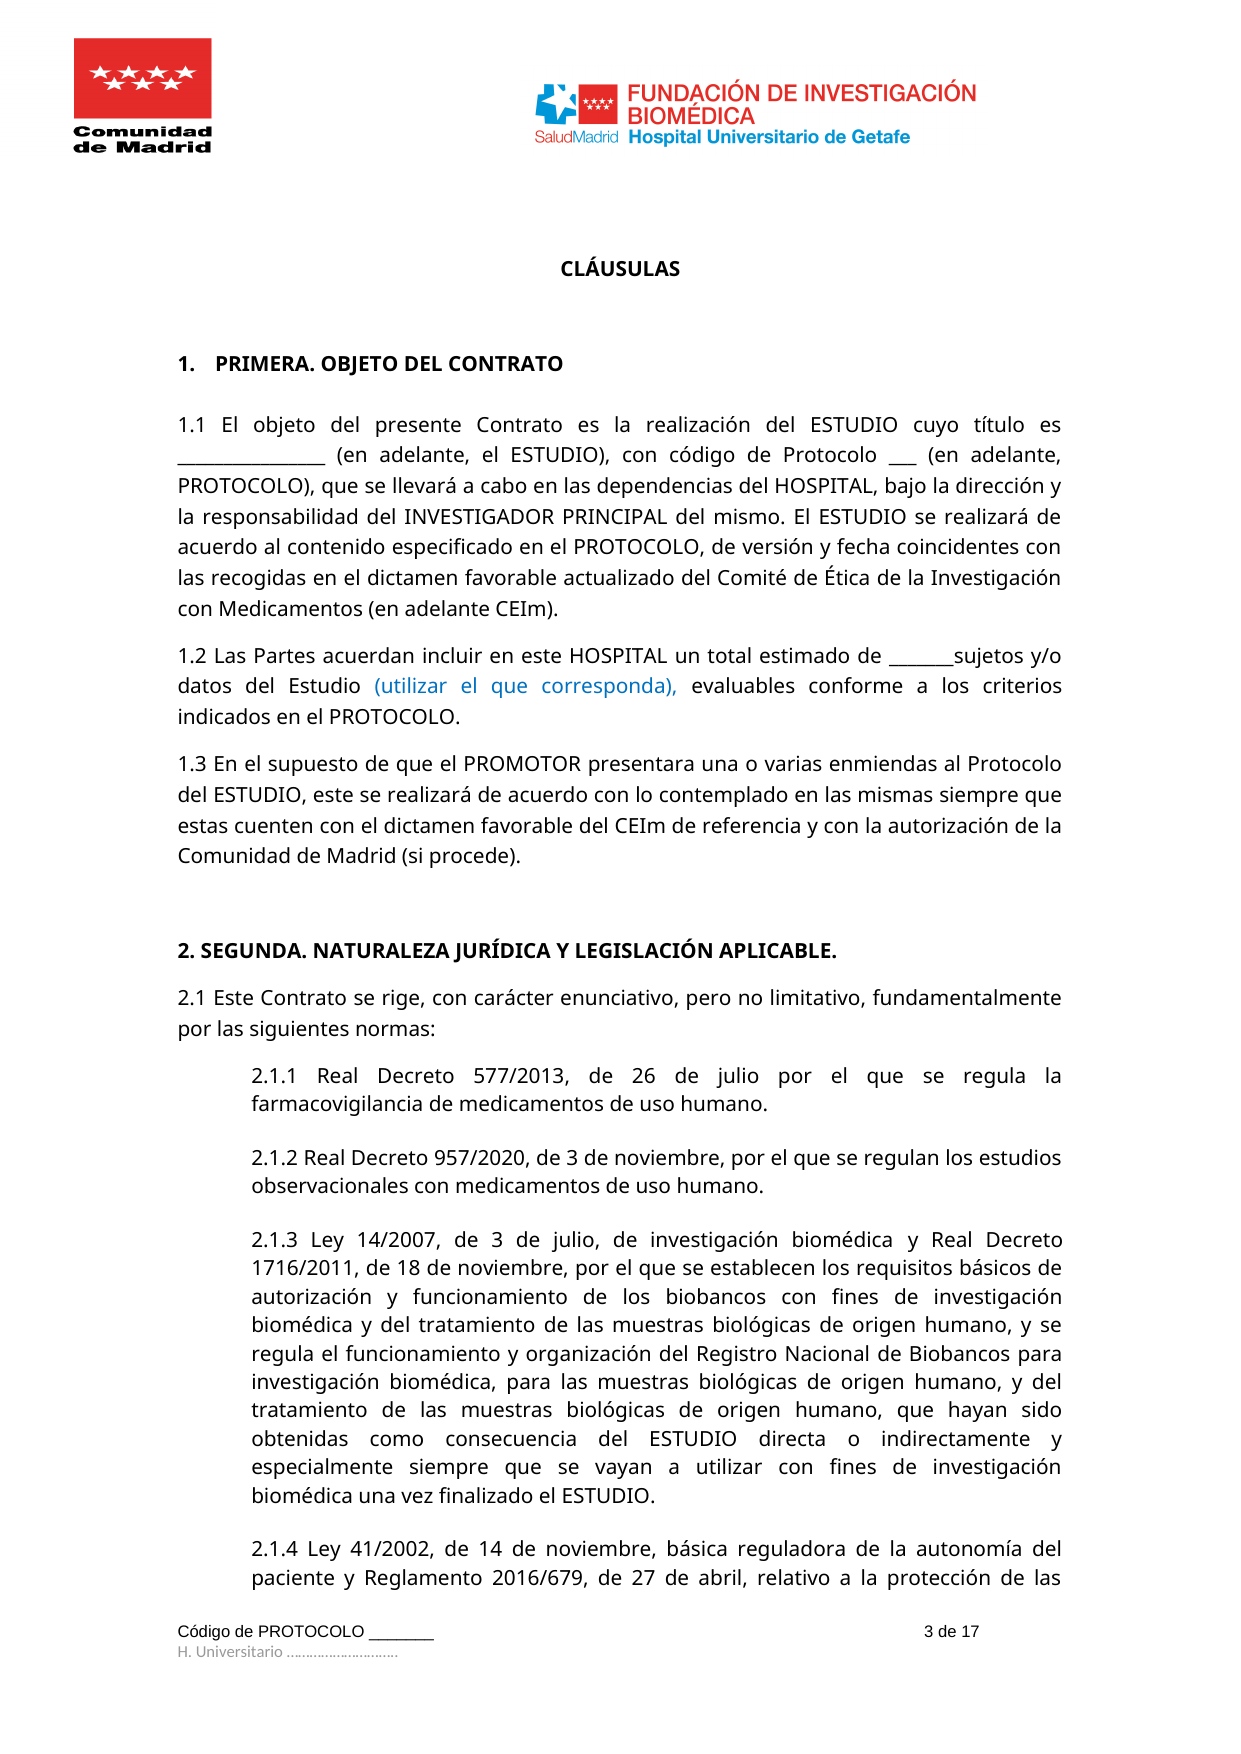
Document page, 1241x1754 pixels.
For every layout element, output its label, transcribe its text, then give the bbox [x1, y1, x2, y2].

text 1.3 En el supuesto de que el PROMOTOR presentara una o varias enmiendas al Protocolo del ESTUDIO, este se realizará de acuerdo con lo contemplado en las mismas siempre que estas cuenten con el dictamen favorable del CEIm de referencia y con la autorización de la Comunidad de Madrid (si procede). [177, 749, 1063, 870]
text CLÁUSULAS [177, 254, 1063, 282]
text 2. SEGUNDA. NATURALEZA JURÍDICA Y LEGISLACIÓN APLICABLE. [177, 936, 1063, 964]
text 2.1.1 Real Decreto 577/2013, de 26 de julio por el que se regula la farmacovigilancia de medicamentos de uso humano. [251, 1061, 1063, 1118]
picture [0, 0, 216, 156]
text 1.2 Las Partes acuerdan incluir en este HOSPITAL un total estimado de _______sujetos y/o datos del Estudio (utilizar el que corresponda), evaluables conforme a los criterios indicados en el PROTOCOLO. [177, 641, 1063, 731]
list PRIMERA. OBJETO DEL CONTRATO [177, 349, 1063, 377]
list 1.1 El objeto del presente Contrato es la realización del ESTUDIO cuyo título es ________________ (en adelante, el ESTUDIO), con código de Protocolo ___ (en adelante, PROTOCOLO), que se llevará a cabo en las dependencias del HOSPITAL, bajo la dirección y la responsabilidad del INVESTIGADOR PRINCIPAL del mismo. El ESTUDIO se realizará de acuerdo al contenido especificado en el PROTOCOLO, de versión y fecha coincidentes con las recogidas en el dictamen favorable actualizado del Comité de Ética de la Investigación con Medicamentos (en adelante CEIm). [177, 410, 1063, 622]
text 2.1.2 Real Decreto 957/2020, de 3 de noviembre, por el que se regulan los estudios observacionales con medicamentos de uso humano. [251, 1143, 1063, 1200]
picture [521, 65, 987, 157]
text 2.1 Este Contrato se rige, con carácter enunciativo, pero no limitativo, fundamentalmente por las siguientes normas: [177, 983, 1063, 1042]
text 2.1.3 Ley 14/2007, de 3 de julio, de investigación biomédica y Real Decreto 1716/2011, de 18 de noviembre, por el que se establecen los requisitos básicos de autorización y funcionamiento de los biobancos con fines de investigación biomédica y del tratamiento de las muestras biológicas de origen humano, y se regula el funcionamiento y organización del Registro Nacional de Biobancos para investigación biomédica, para las muestras biológicas de origen humano, y del tratamiento de las muestras biológicas de origen humano, que hayan sido obtenidas como consecuencia del ESTUDIO directa o indirectamente y especialmente siempre que se vayan a utilizar con fines de investigación biomédica una vez finalizado el ESTUDIO. [251, 1225, 1063, 1509]
